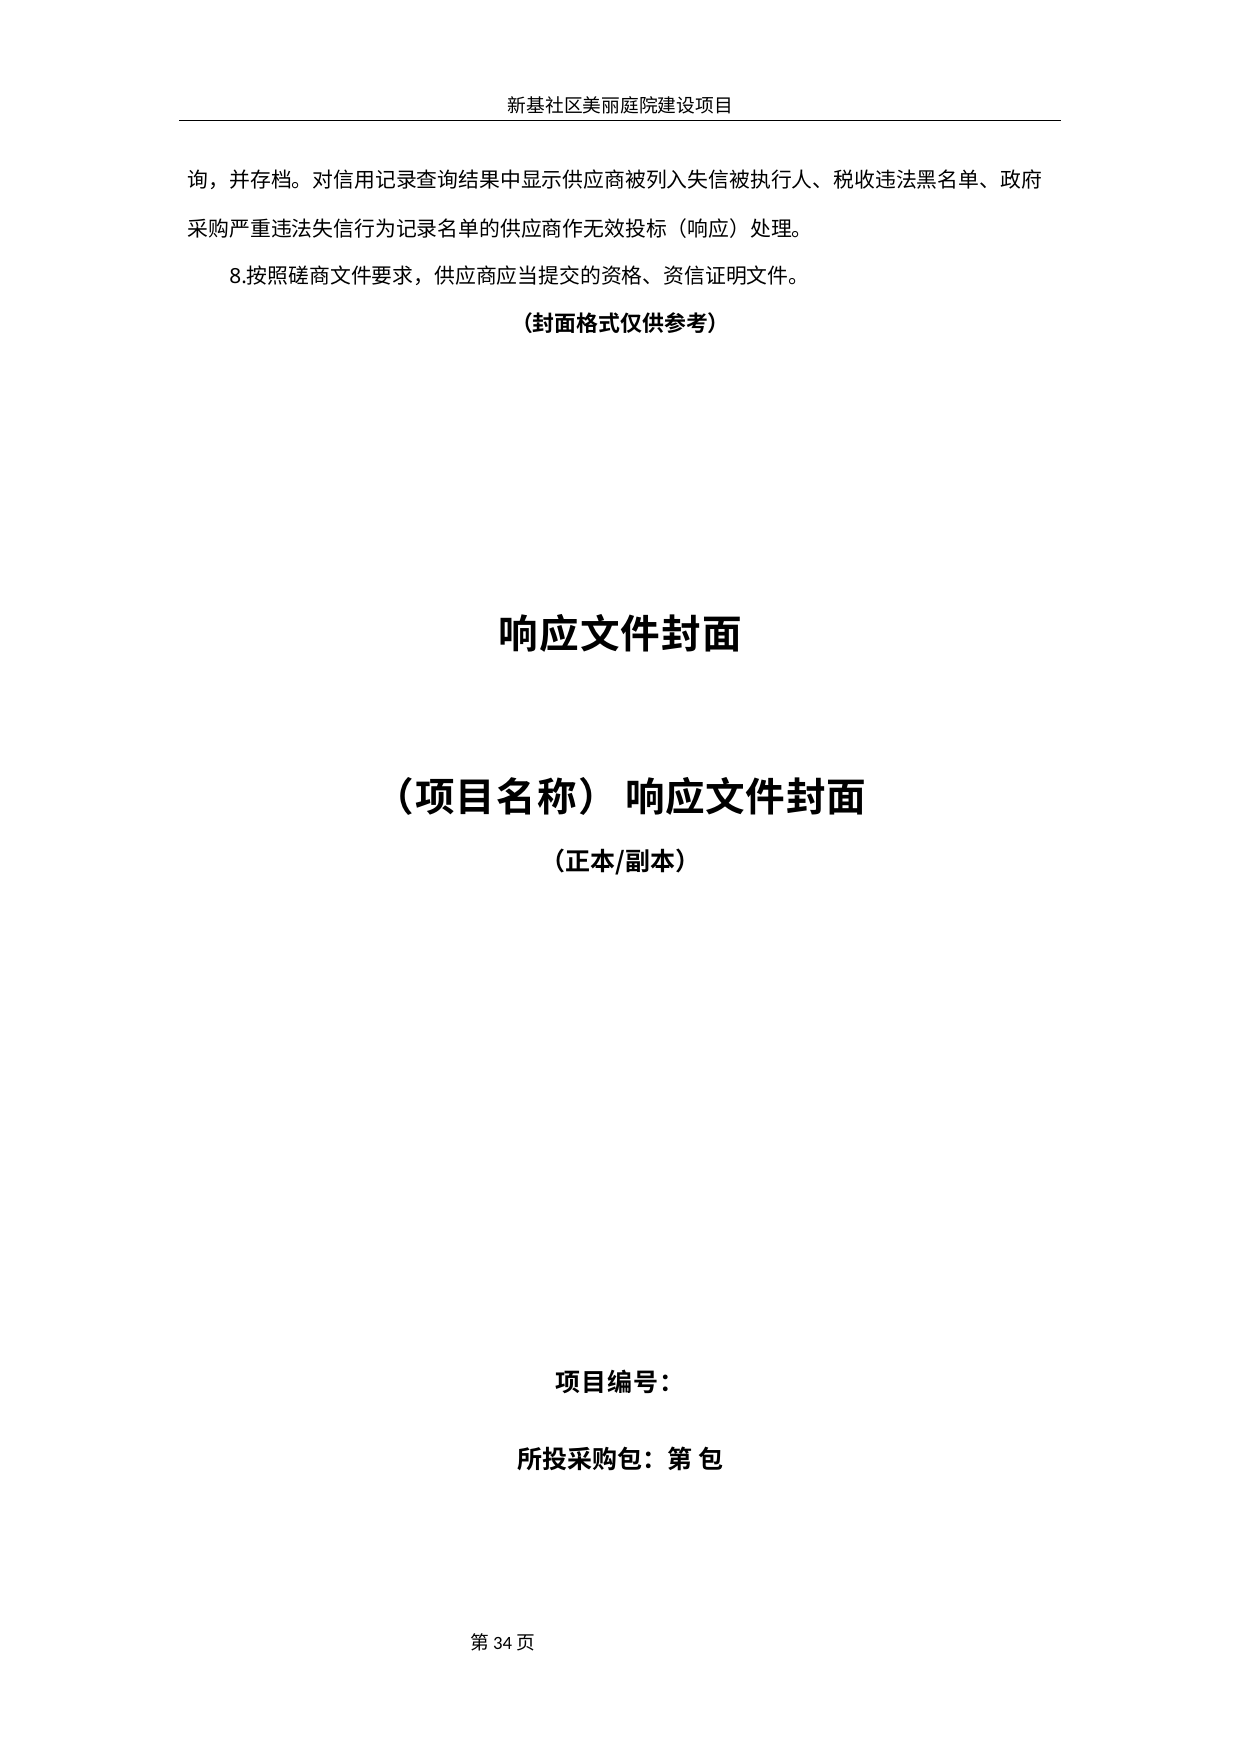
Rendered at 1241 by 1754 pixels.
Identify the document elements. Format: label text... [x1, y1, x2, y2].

text 所投采购包：第 包 [187, 1425, 1053, 1490]
text （项目名称） 响应文件封面 [187, 762, 1053, 827]
text 8.按照磋商文件要求，供应商应当提交的资格、资信证明文件。 [187, 258, 1053, 291]
text 项目编号： [187, 1348, 1053, 1413]
text （正本/副本） [187, 827, 1053, 892]
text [187, 162, 1053, 243]
text 响应文件封面 [187, 598, 1053, 663]
text （封面格式仅供参考） [187, 306, 1053, 338]
